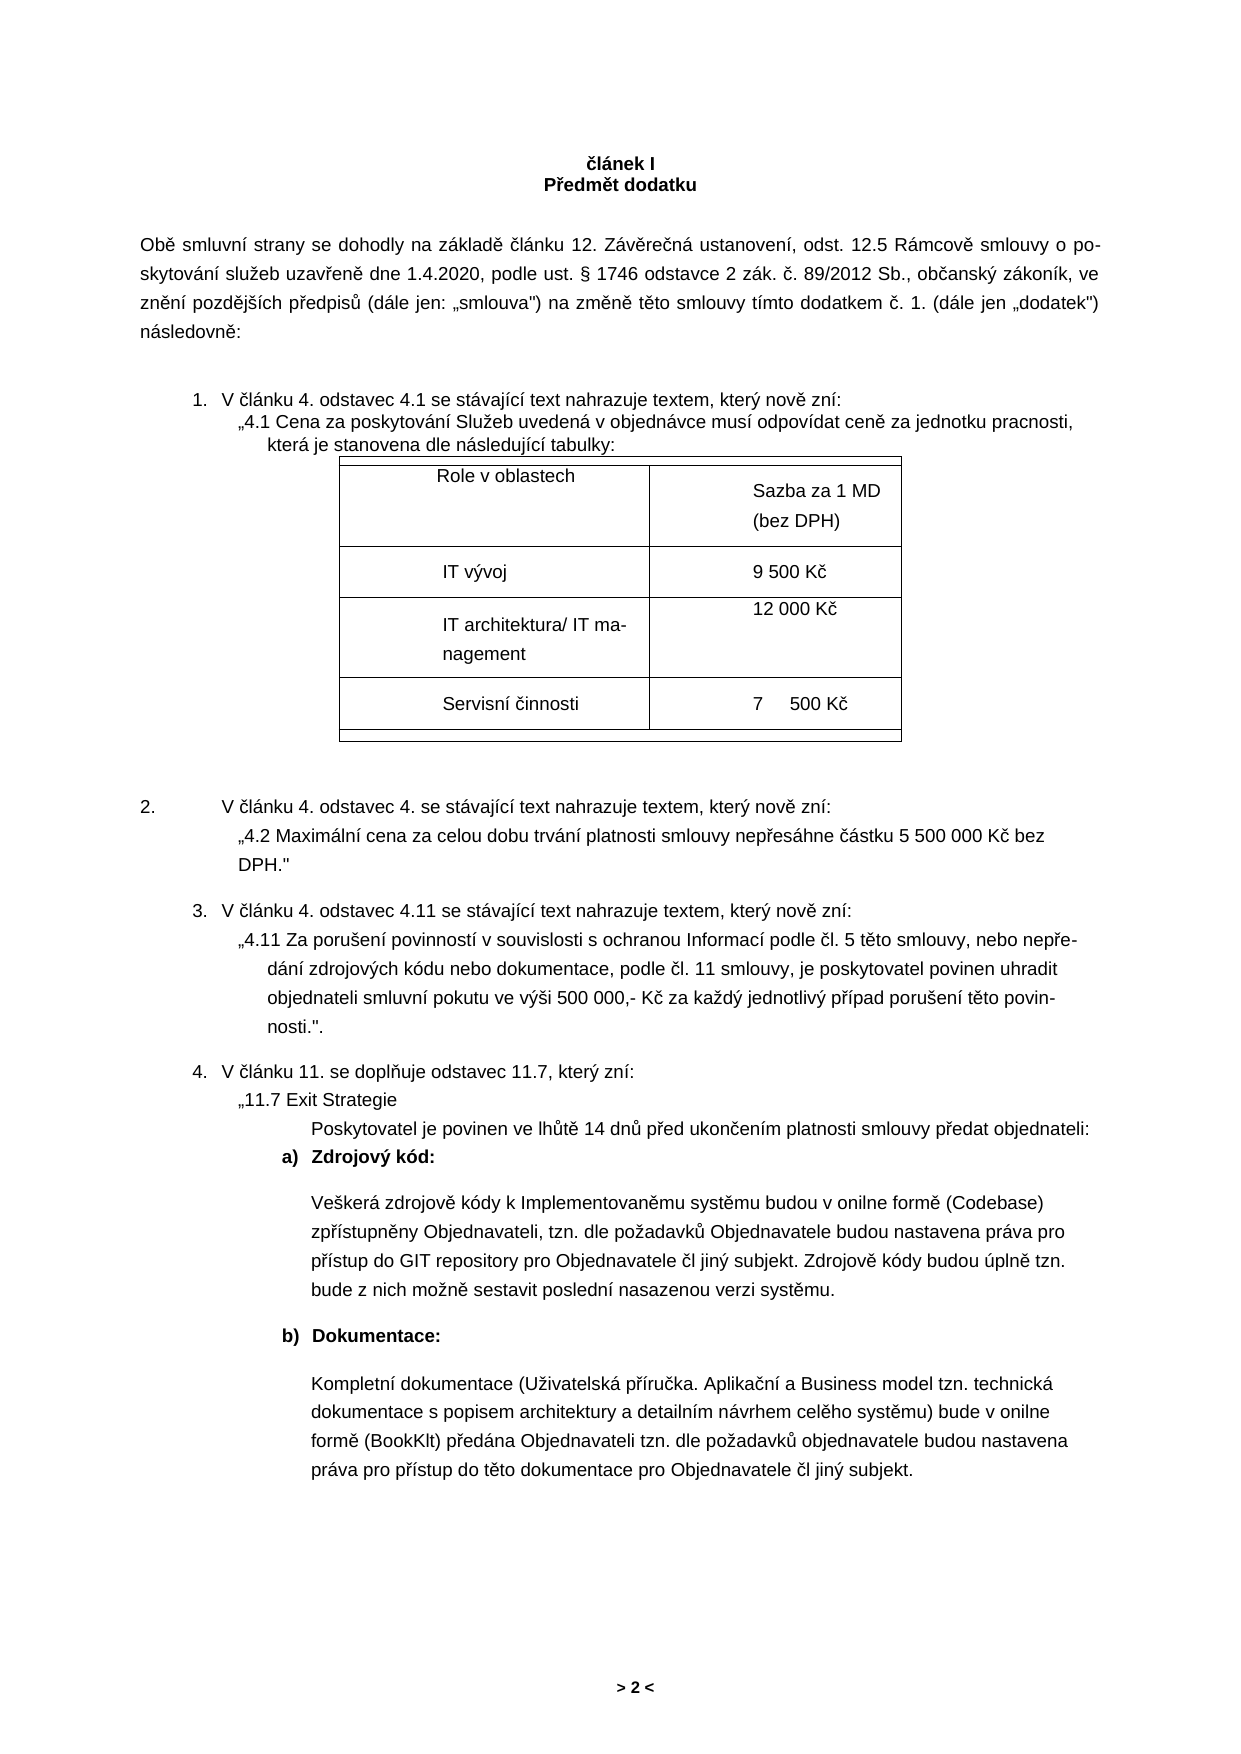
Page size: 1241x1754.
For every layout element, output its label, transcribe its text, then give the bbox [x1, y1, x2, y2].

list V článku 4. odstavec 4. se stávající text nahrazuje textem, který nově zní: [140, 791, 1101, 819]
text „4.11 Za porušení povinností v souvislosti s ochranou Informací podle čl. 5 těto smlouvy, nebo nepředání zdrojových kódu nebo dokumentace, podle čl. 11 smlouvy, je poskytovatel povinen uhradit objednateli smluvní pokutu ve výši 500 000,- Kč za každý jednotlivý případ porušení těto povinnosti.". [238, 923, 1101, 1039]
text „4.1 Cena za poskytování Služeb uvedená v objednávce musí odpovídat ceně za jednotku pracnosti, která je stanovena dle následující tabulky: [238, 411, 1101, 456]
text Poskytovatel je povinen ve lhůtě 14 dnů před ukončením platnosti smlouvy předat objednateli: [311, 1112, 1101, 1141]
text Obě smluvní strany se dohodly na základě článku 12. Závěrečná ustanovení, odst. 12.5 Rámcově smlouvy o poskytování služeb uzavřeně dne 1.4.2020, podle ust. § 1746 odstavce 2 zák. č. 89/2012 Sb., občanský zákoník, ve znění pozdějších předpisů (dále jen: „smlouva") na změně těto smlouvy tímto dodatkem č. 1. (dále jen „dodatek") následovně: [140, 228, 1101, 344]
list V článku 11. se doplňuje odstavec 11.7, který zní: [192, 1062, 1101, 1083]
table_cell 12 000 Kč [650, 598, 901, 677]
table_header Role v oblastech [340, 466, 649, 546]
table_cell IT vývoj [340, 547, 649, 597]
text Kompletní dokumentace (Uživatelská příručka. Aplikační a Business model tzn. technická dokumentace s popisem architektury a detailním návrhem celěho systěmu) bude v onilne formě (BookKlt) předána Objednavateli tzn. dle požadavků objednavatele budou nastavena práva pro přístup do těto dokumentace pro Objednavatele čl jiný subjekt. [311, 1367, 1101, 1483]
table_cell 9 500 Kč [650, 547, 901, 597]
table_cell 7 500 Kč [650, 678, 901, 729]
text Předmět dodatku [140, 174, 1101, 195]
table_header Sazba za 1 MD (bez DPH) [650, 466, 901, 546]
list Zdrojový kód: [282, 1141, 1101, 1170]
text článek I [140, 153, 1101, 174]
list V článku 4. odstavec 4.1 se stávající text nahrazuje textem, který nově zní: [192, 390, 1101, 411]
table_cell Servisní činnosti [340, 678, 649, 729]
text Veškerá zdrojově kódy k Implementovaněmu systěmu budou v onilne formě (Codebase) zpřístupněny Objednavateli, tzn. dle požadavků Objednavatele budou nastavena práva pro přístup do GIT repository pro Objednavatele čl jiný subjekt. Zdrojově kódy budou úplně tzn. bude z nich možně sestavit poslední nasazenou verzi systěmu. [311, 1186, 1101, 1302]
table_cell IT architektura/ IT management [340, 598, 649, 677]
list V článku 4. odstavec 4.11 se stávající text nahrazuje textem, který nově zní: [192, 894, 1101, 923]
list Dokumentace: [282, 1326, 1101, 1346]
text „11.7 Exit Strategie [238, 1083, 1101, 1112]
text „4.2 Maximální cena za celou dobu trvání platnosti smlouvy nepřesáhne částku 5 500 000 Kč bez DPH." [238, 819, 1101, 877]
